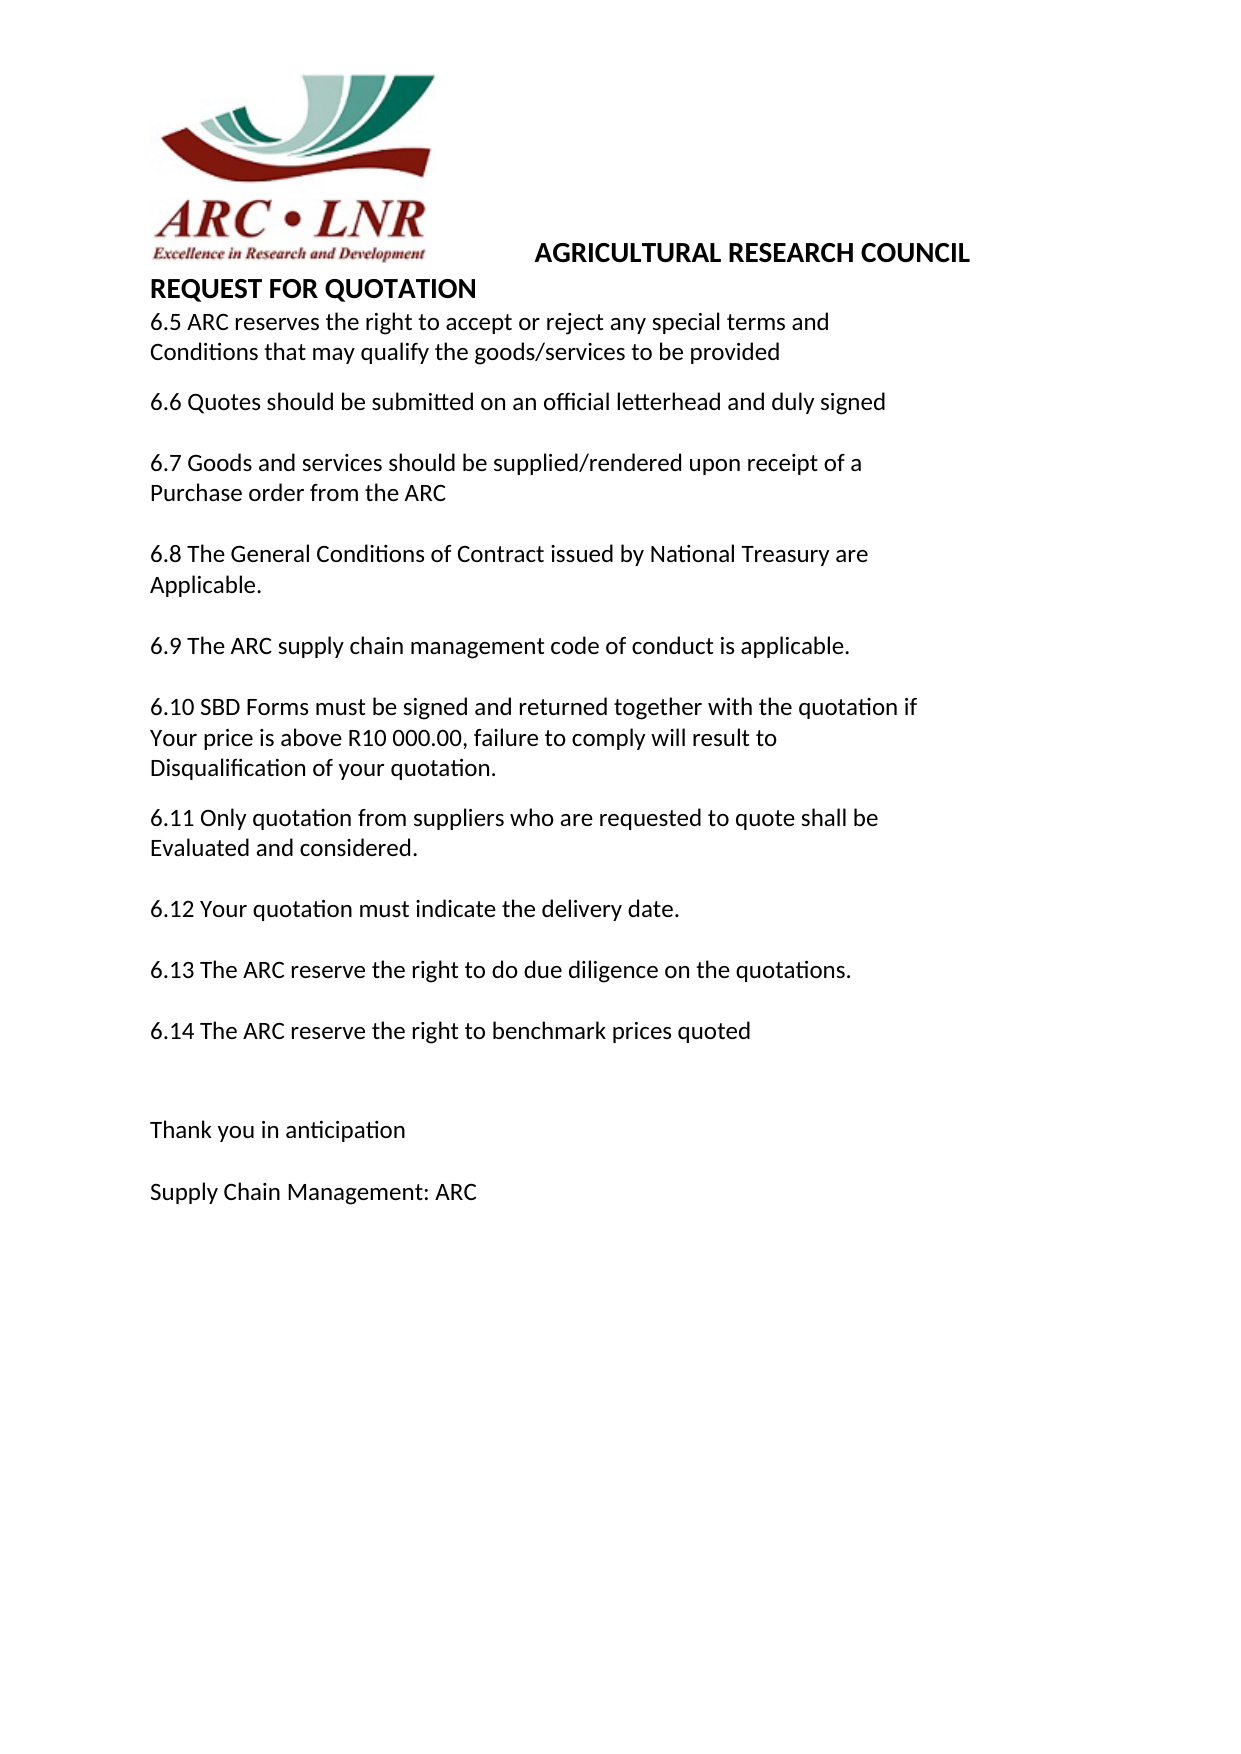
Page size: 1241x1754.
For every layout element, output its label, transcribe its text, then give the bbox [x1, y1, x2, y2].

text 6.12 Your quotation must indicate the delivery date. [150, 893, 1090, 924]
text 6.10 SBD Forms must be signed and returned together with the quotation if [150, 691, 1090, 722]
text Evaluated and considered. [150, 832, 1090, 863]
text 6.6 Quotes should be submitted on an official letterhead and duly signed [150, 386, 1090, 416]
text Purchase order from the ARC [150, 477, 1090, 508]
text Supply Chain Management: ARC [150, 1176, 1090, 1206]
text 6.5 ARC reserves the right to accept or reject any special terms and [150, 306, 1090, 336]
text Conditions that may qualify the goods/services to be provided [150, 336, 1090, 367]
text 6.14 The ARC reserve the right to benchmark prices quoted [150, 1015, 1090, 1046]
text 6.13 The ARC reserve the right to do due diligence on the quotations. [150, 954, 1090, 985]
text Disqualification of your quotation. [150, 752, 1090, 783]
text 6.9 The ARC supply chain management code of conduct is applicable. [150, 630, 1090, 661]
text Thank you in anticipation [150, 1114, 1090, 1145]
text Your price is above R10 000.00, failure to comply will result to [150, 722, 1090, 752]
text Applicable. [150, 569, 1090, 599]
text 6.7 Goods and services should be supplied/rendered upon receipt of a [150, 447, 1090, 477]
text 6.8 The General Conditions of Contract issued by National Treasury are [150, 538, 1090, 569]
text 6.11 Only quotation from suppliers who are requested to quote shall be [150, 802, 1090, 832]
